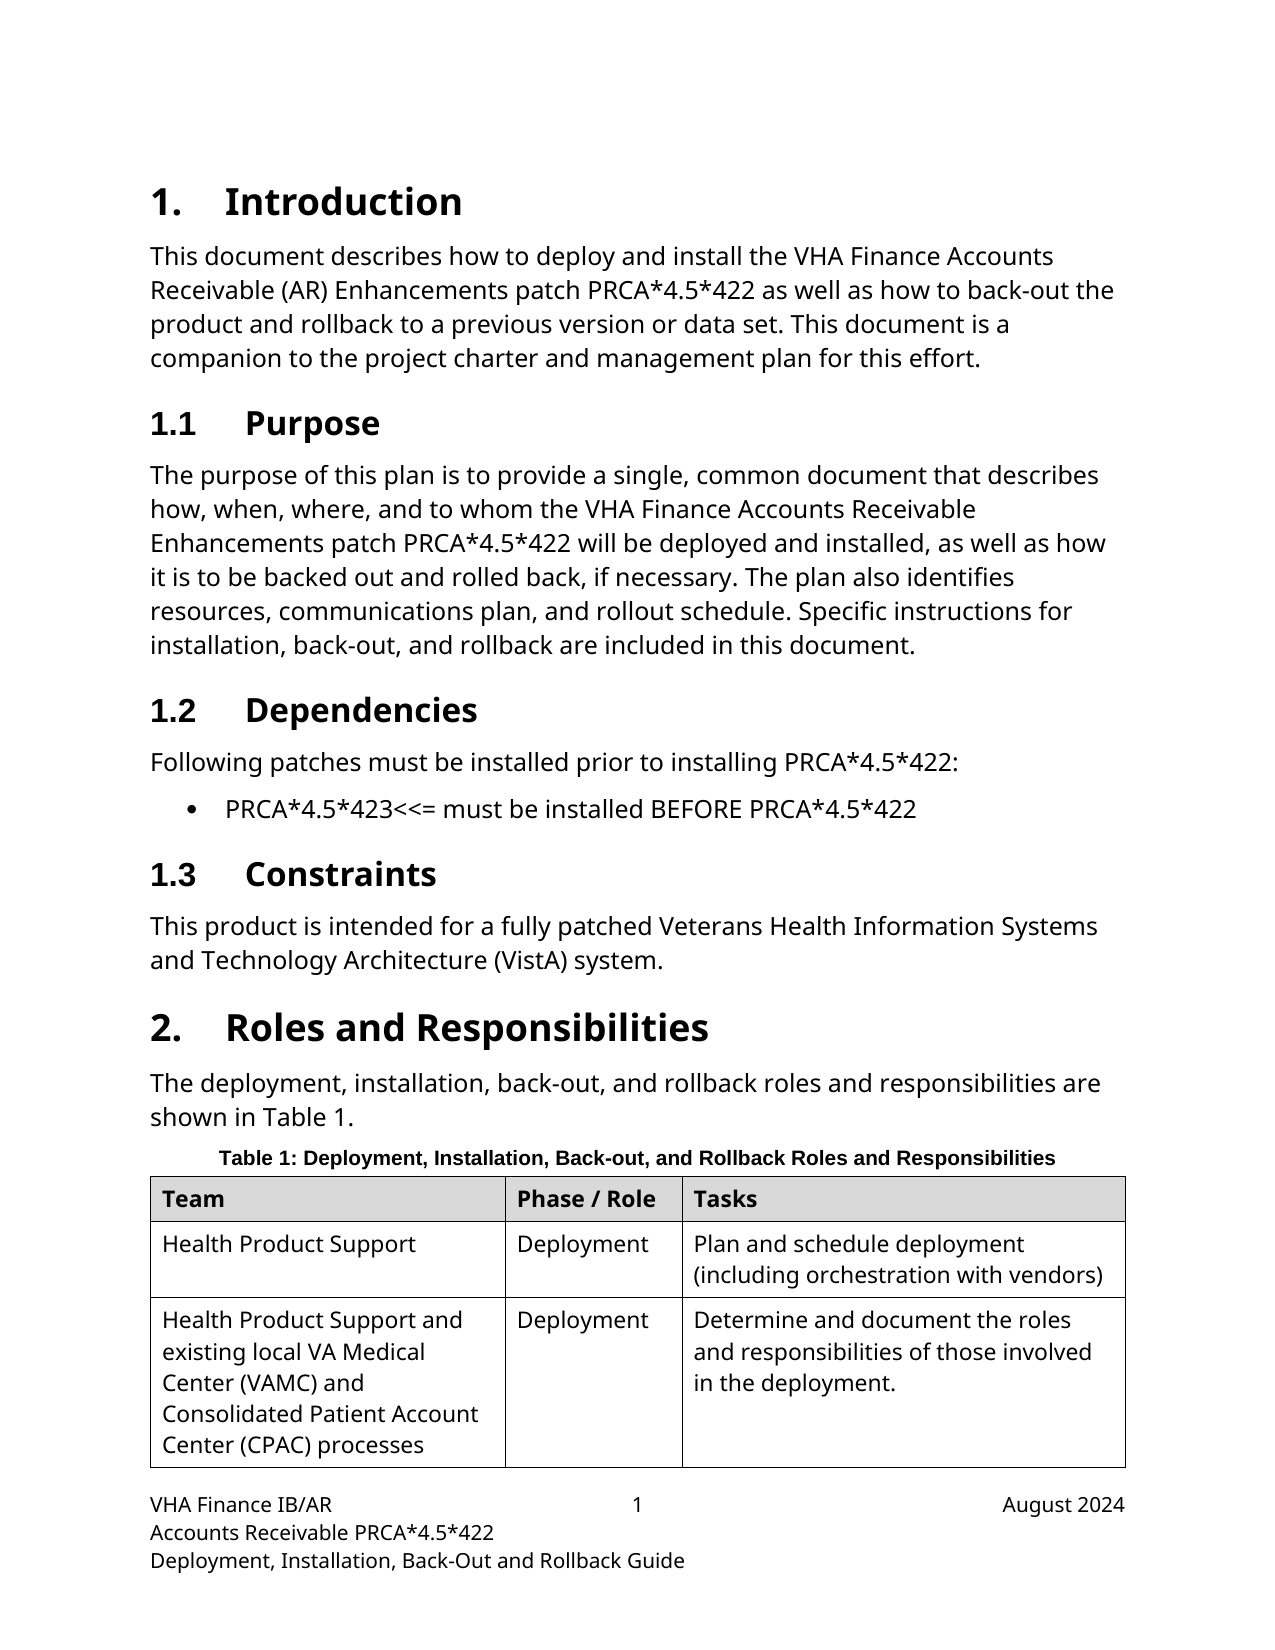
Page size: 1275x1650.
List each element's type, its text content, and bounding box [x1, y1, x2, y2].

subtitle Roles and Responsibilities [150, 1002, 1125, 1053]
text Table 1: Deployment, Installation, Back-out, and Rollback Roles and Responsibilities [150, 1146, 1125, 1170]
table_header Team [151, 1177, 505, 1221]
text The purpose of this plan is to provide a single, common document that describes how, when, where, and to whom the VHA Finance Accounts Receivable Enhancements patch PRCA*4.5*422 will be deployed and installed, as well as how it is to be backed out and rolled back, if necessary. The plan also identifies resources, communications plan, and rollout schedule. Specific instructions for installation, back-out, and rollback are included in this document. [150, 458, 1125, 662]
text This document describes how to deploy and install the VHA Finance Accounts Receivable (AR) Enhancements patch PRCA*4.5*422 as well as how to back-out the product and rollback to a previous version or data set. This document is a companion to the project charter and management plan for this effort. [150, 238, 1125, 375]
table_header Tasks [683, 1177, 1125, 1221]
table_cell Health Product Support [151, 1222, 505, 1297]
subtitle Purpose [150, 400, 1125, 445]
table_cell Health Product Support and existing local VA Medical Center (VAMC) and Consolidated Patient Account Center (CPAC) processes [151, 1298, 505, 1467]
list PRCA*4.5*423<<= must be installed BEFORE PRCA*4.5*422 [187, 792, 1125, 826]
table_cell Deployment [506, 1298, 682, 1467]
text The deployment, installation, back-out, and rollback roles and responsibilities are shown in Table 1. [150, 1065, 1125, 1133]
table_cell Deployment [506, 1222, 682, 1297]
text This product is intended for a fully patched Veterans Health Information Systems and Technology Architecture (VistA) system. [150, 908, 1125, 977]
table_cell Determine and document the roles and responsibilities of those involved in the deployment. [683, 1298, 1125, 1467]
subtitle Introduction [150, 175, 1125, 226]
table_cell Plan and schedule deployment (including orchestration with vendors) [683, 1222, 1125, 1297]
subtitle Dependencies [150, 687, 1125, 732]
text Following patches must be installed prior to installing PRCA*4.5*422: [150, 745, 1125, 779]
table_header Phase / Role [506, 1177, 682, 1221]
subtitle Constraints [150, 851, 1125, 896]
